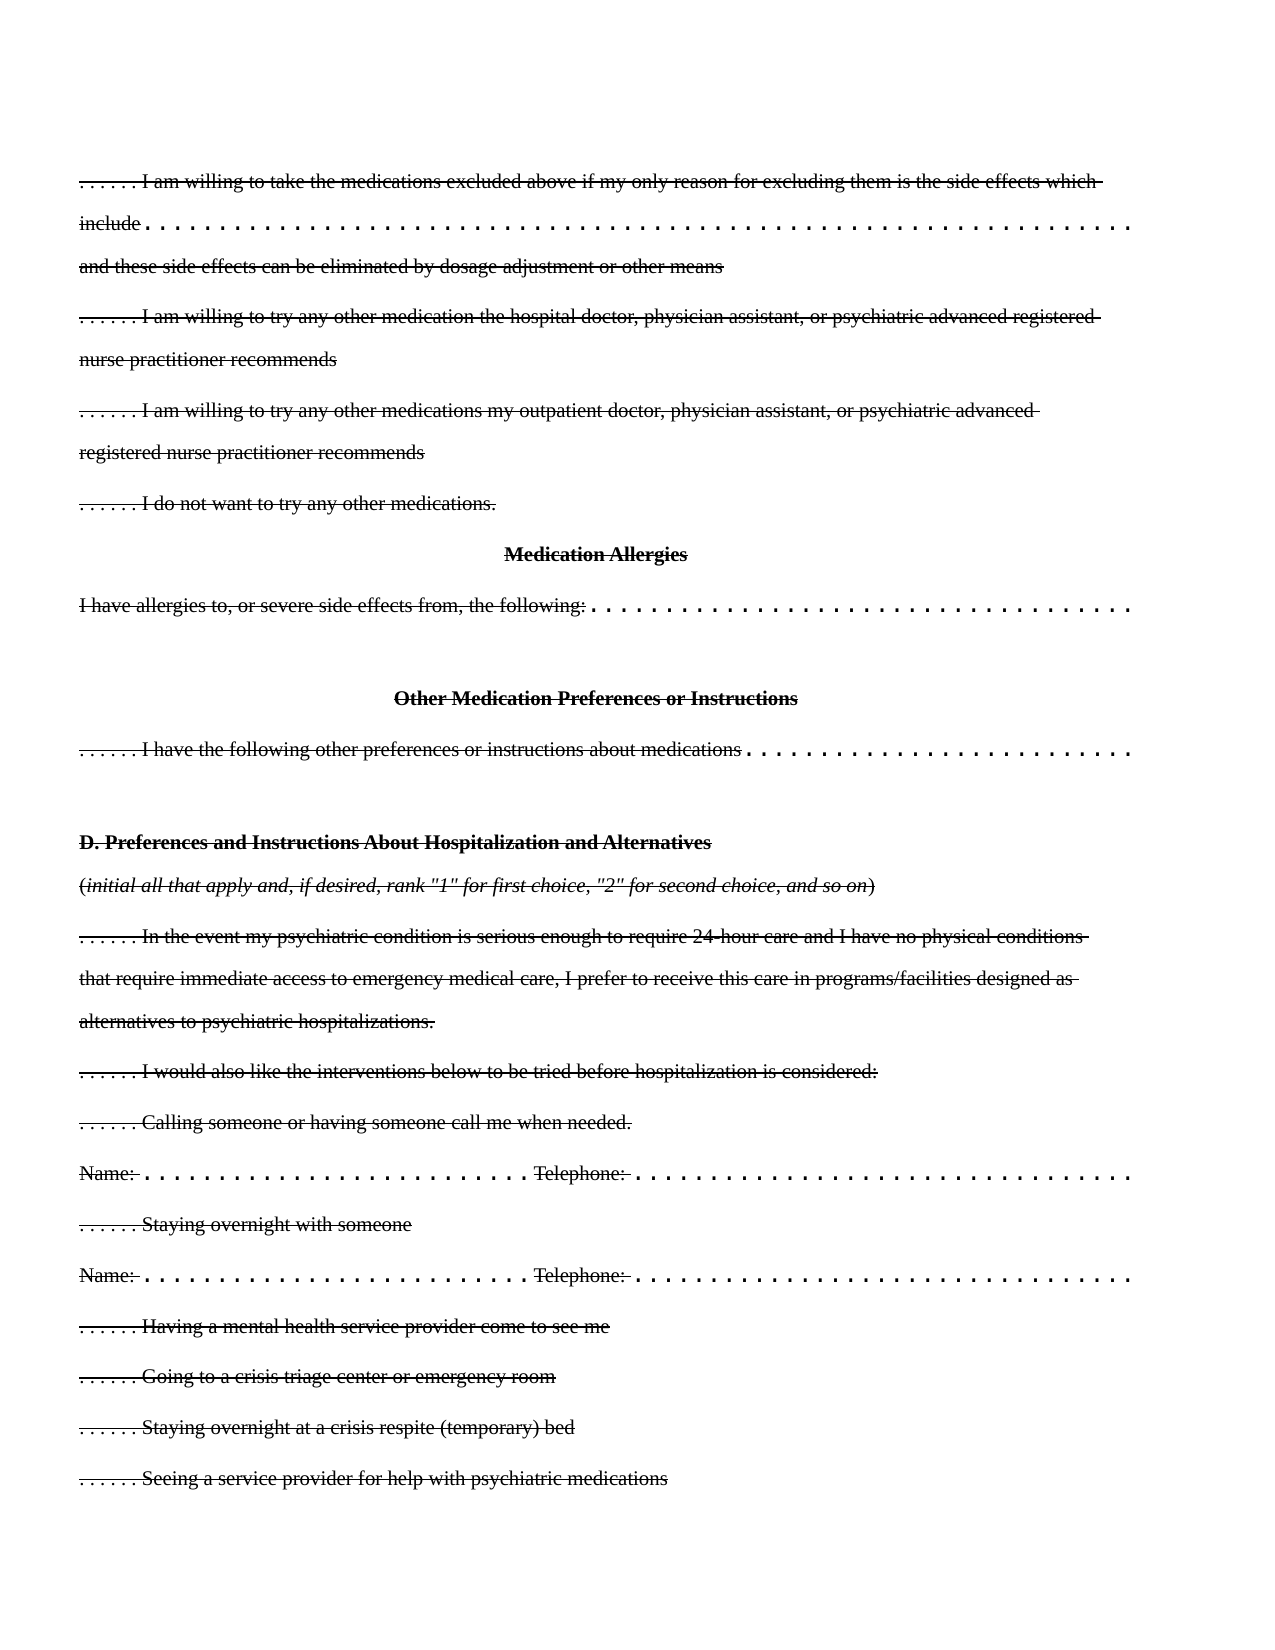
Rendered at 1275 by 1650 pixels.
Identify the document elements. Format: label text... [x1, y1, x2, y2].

table_cell . . . . . . I have the following other preferences or instructions about medications [67, 718, 1125, 812]
table_cell . . . . . . Going to a crisis triage center or emergency room [67, 1346, 1125, 1397]
table_cell Name: [67, 1244, 521, 1295]
table_cell . . . . . . I do not want to try any other medications. [67, 473, 1125, 523]
table_cell . . . . . . Having a mental health service provider come to see me [67, 1295, 1125, 1346]
table_cell . . . . . . I am willing to try any other medications my outpatient doctor, physician assistant, or psychiatric advanced registered nurse practitioner recommends [67, 379, 1125, 472]
table_cell . . . . . . In the event my psychiatric condition is serious enough to require 24-hour care and I have no physical conditions that require immediate access to emergency medical care, I prefer to receive this care in programs/facilities designed as alternatives to psychiatric hospitalizations. [67, 905, 1125, 1041]
table_cell I have allergies to, or severe side effects from, the following: [67, 574, 1125, 667]
table_cell . . . . . . I am willing to try any other medication the hospital doctor, physician assistant, or psychiatric advanced registered nurse practitioner recommends [67, 286, 1125, 379]
table_cell Telephone: [521, 1244, 1125, 1295]
table_cell . . . . . . I would also like the interventions below to be tried before hospitalization is considered: [67, 1041, 1125, 1092]
table_cell D. Preferences and Instructions About Hospitalization and Alternatives (initial all that apply and, if desired, rank "1" for first choice, "2" for second choice, and so on) [67, 812, 1125, 905]
table_cell Name: [67, 1143, 521, 1193]
table_cell Medication Allergies [67, 523, 1125, 574]
table_cell . . . . . . Staying overnight at a crisis respite (temporary) bed [67, 1397, 1125, 1447]
table_cell . . . . . . Staying overnight with someone [67, 1193, 1125, 1244]
table_cell . . . . . . Calling someone or having someone call me when needed. [67, 1092, 1125, 1142]
table_cell Telephone: [521, 1143, 1125, 1193]
table_cell . . . . . . I am willing to take the medications excluded above if my only reason for excluding them is the side effects which include and these side effects can be eliminated by dosage adjustment or other means [67, 150, 1125, 286]
table_cell . . . . . . Seeing a service provider for help with psychiatric medications [67, 1448, 1125, 1498]
table_cell Other Medication Preferences or Instructions [67, 668, 1125, 718]
